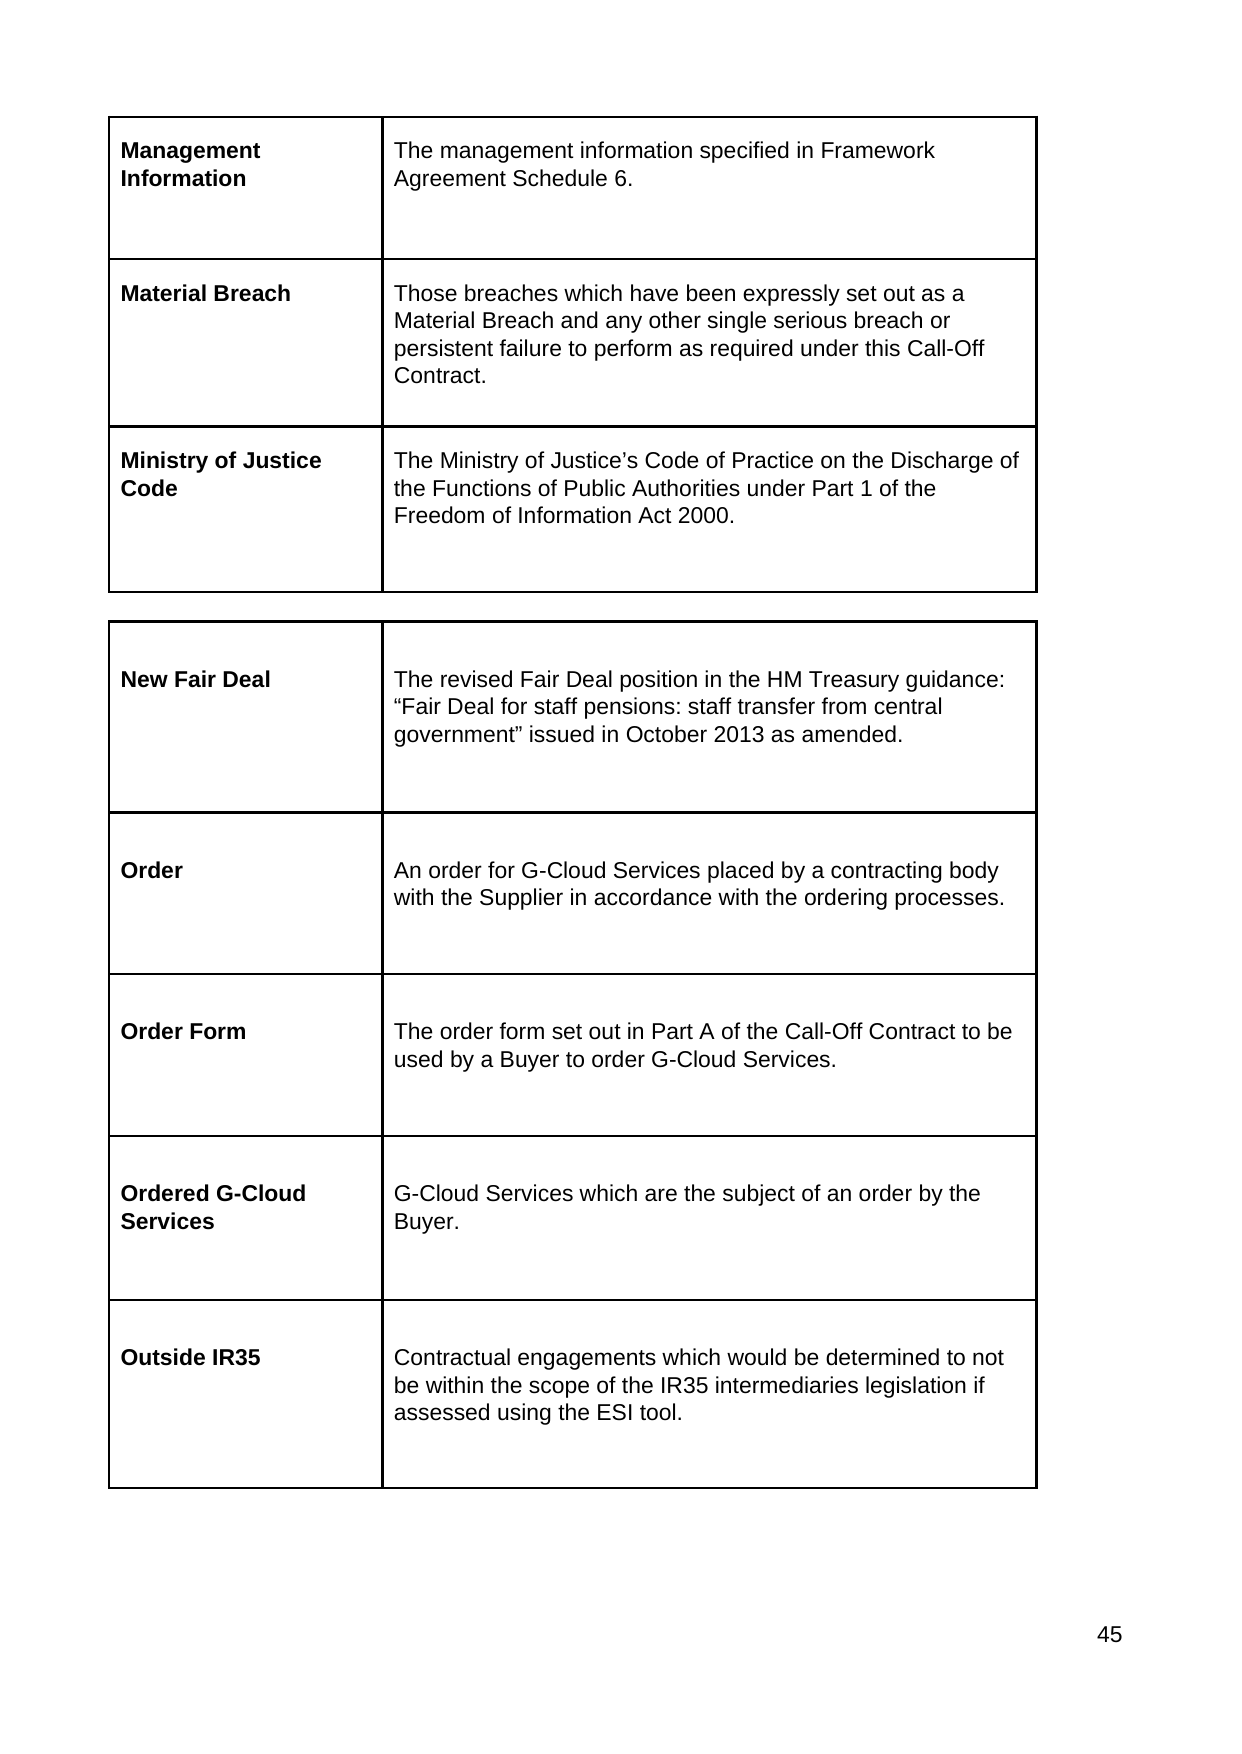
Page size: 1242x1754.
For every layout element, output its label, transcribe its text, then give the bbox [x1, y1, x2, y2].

table_cell Ministry of Justice Code [110, 428, 381, 591]
table_cell Outside IR35 [110, 1301, 381, 1487]
table_cell Material Breach [110, 260, 381, 425]
table_cell Management Information [110, 118, 381, 258]
table_header The revised Fair Deal position in the HM Treasury guidance: “Fair Deal for staff pensions: staff transfer from central government” issued in October 2013 as amended. [384, 623, 1035, 811]
table_cell Those breaches which have been expressly set out as a Material Breach and any other single serious breach or persistent failure to perform as required under this Call-Off Contract. [384, 260, 1035, 425]
table_cell The management information specified in Framework Agreement Schedule 6. [384, 118, 1035, 258]
table_cell G-Cloud Services which are the subject of an order by the Buyer. [384, 1137, 1035, 1298]
table_cell An order for G-Cloud Services placed by a contracting body with the Supplier in accordance with the ordering processes. [384, 814, 1035, 973]
table_cell Contractual engagements which would be determined to not be within the scope of the IR35 intermediaries legislation if assessed using the ESI tool. [384, 1301, 1035, 1487]
table_cell Order [110, 814, 381, 973]
table_header New Fair Deal [110, 623, 381, 811]
table_cell The Ministry of Justice’s Code of Practice on the Discharge of the Functions of Public Authorities under Part 1 of the Freedom of Information Act 2000. [384, 428, 1035, 591]
table_cell The order form set out in Part A of the Call-Off Contract to be used by a Buyer to order G-Cloud Services. [384, 975, 1035, 1135]
table_cell Ordered G-Cloud Services [110, 1137, 381, 1298]
table_cell Order Form [110, 975, 381, 1135]
